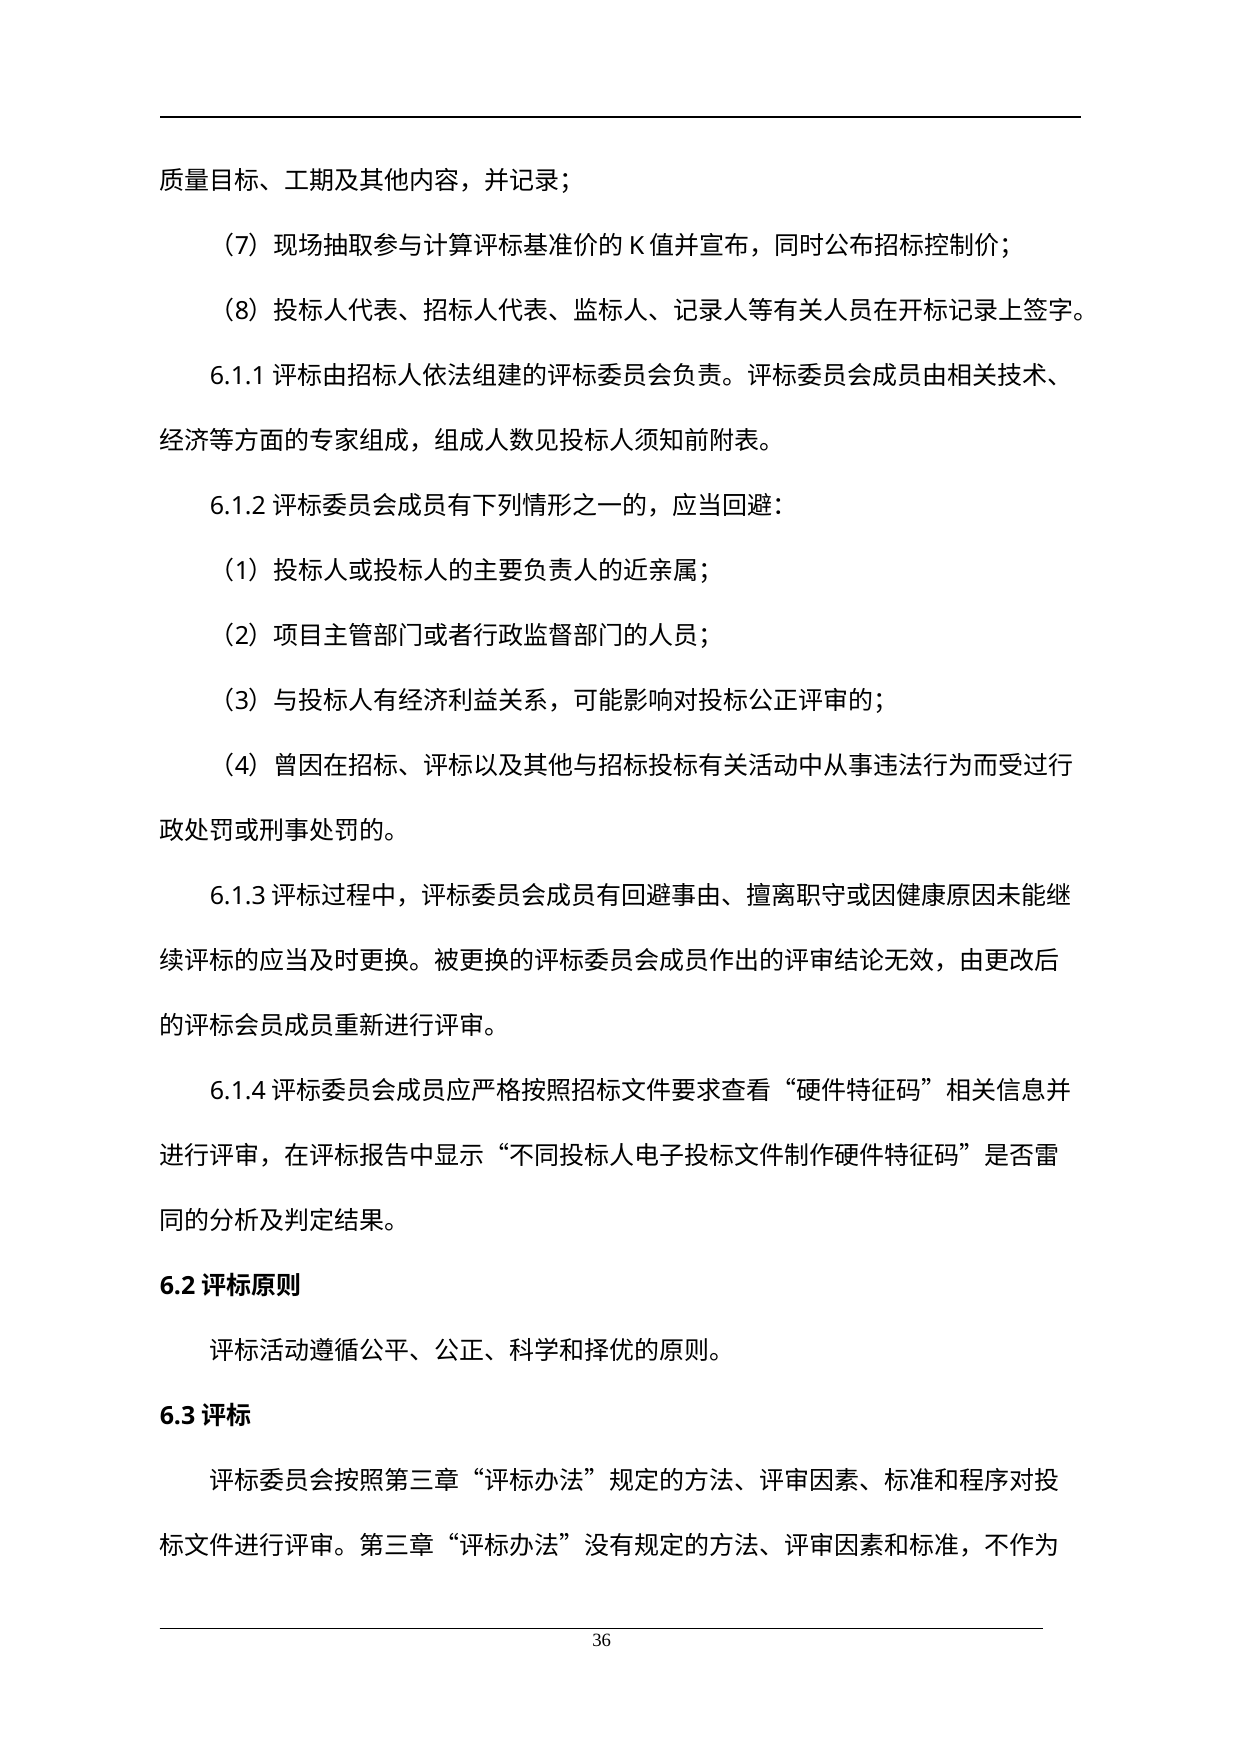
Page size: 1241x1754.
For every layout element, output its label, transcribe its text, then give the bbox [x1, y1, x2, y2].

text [159, 1446, 1081, 1576]
text （2）项目主管部门或者行政监督部门的人员； [159, 601, 1081, 666]
text 6.1.1 评标由招标人依法组建的评标委员会负责。评标委员会成员由相关技术、经济等方面的专家组成，组成人数见投标人须知前附表。 [159, 341, 1081, 471]
text 6.1.2 评标委员会成员有下列情形之一的，应当回避： [159, 471, 1081, 536]
text 6.3 评标 [159, 1381, 1081, 1446]
text （1）投标人或投标人的主要负责人的近亲属； [159, 536, 1081, 601]
text （7）现场抽取参与计算评标基准价的K值并宣布，同时公布招标控制价； [159, 211, 1081, 276]
text （3）与投标人有经济利益关系，可能影响对投标公正评审的； [159, 666, 1081, 731]
text 评标活动遵循公平、公正、科学和择优的原则。 [159, 1316, 1081, 1381]
text 6.1.3评标过程中，评标委员会成员有回避事由、擅离职守或因健康原因未能继续评标的应当及时更换。被更换的评标委员会成员作出的评审结论无效，由更改后的评标会员成员重新进行评审。 [159, 861, 1081, 1056]
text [159, 146, 1081, 211]
text 6.2 评标原则 [159, 1251, 1081, 1316]
text （4）曾因在招标、评标以及其他与招标投标有关活动中从事违法行为而受过行政处罚或刑事处罚的。 [159, 731, 1081, 861]
text 6.1.4评标委员会成员应严格按照招标文件要求查看“硬件特征码”相关信息并进行评审，在评标报告中显示“不同投标人电子投标文件制作硬件特征码”是否雷同的分析及判定结果。 [159, 1056, 1081, 1251]
text （8）投标人代表、招标人代表、监标人、记录人等有关人员在开标记录上签字。 [159, 276, 1081, 341]
